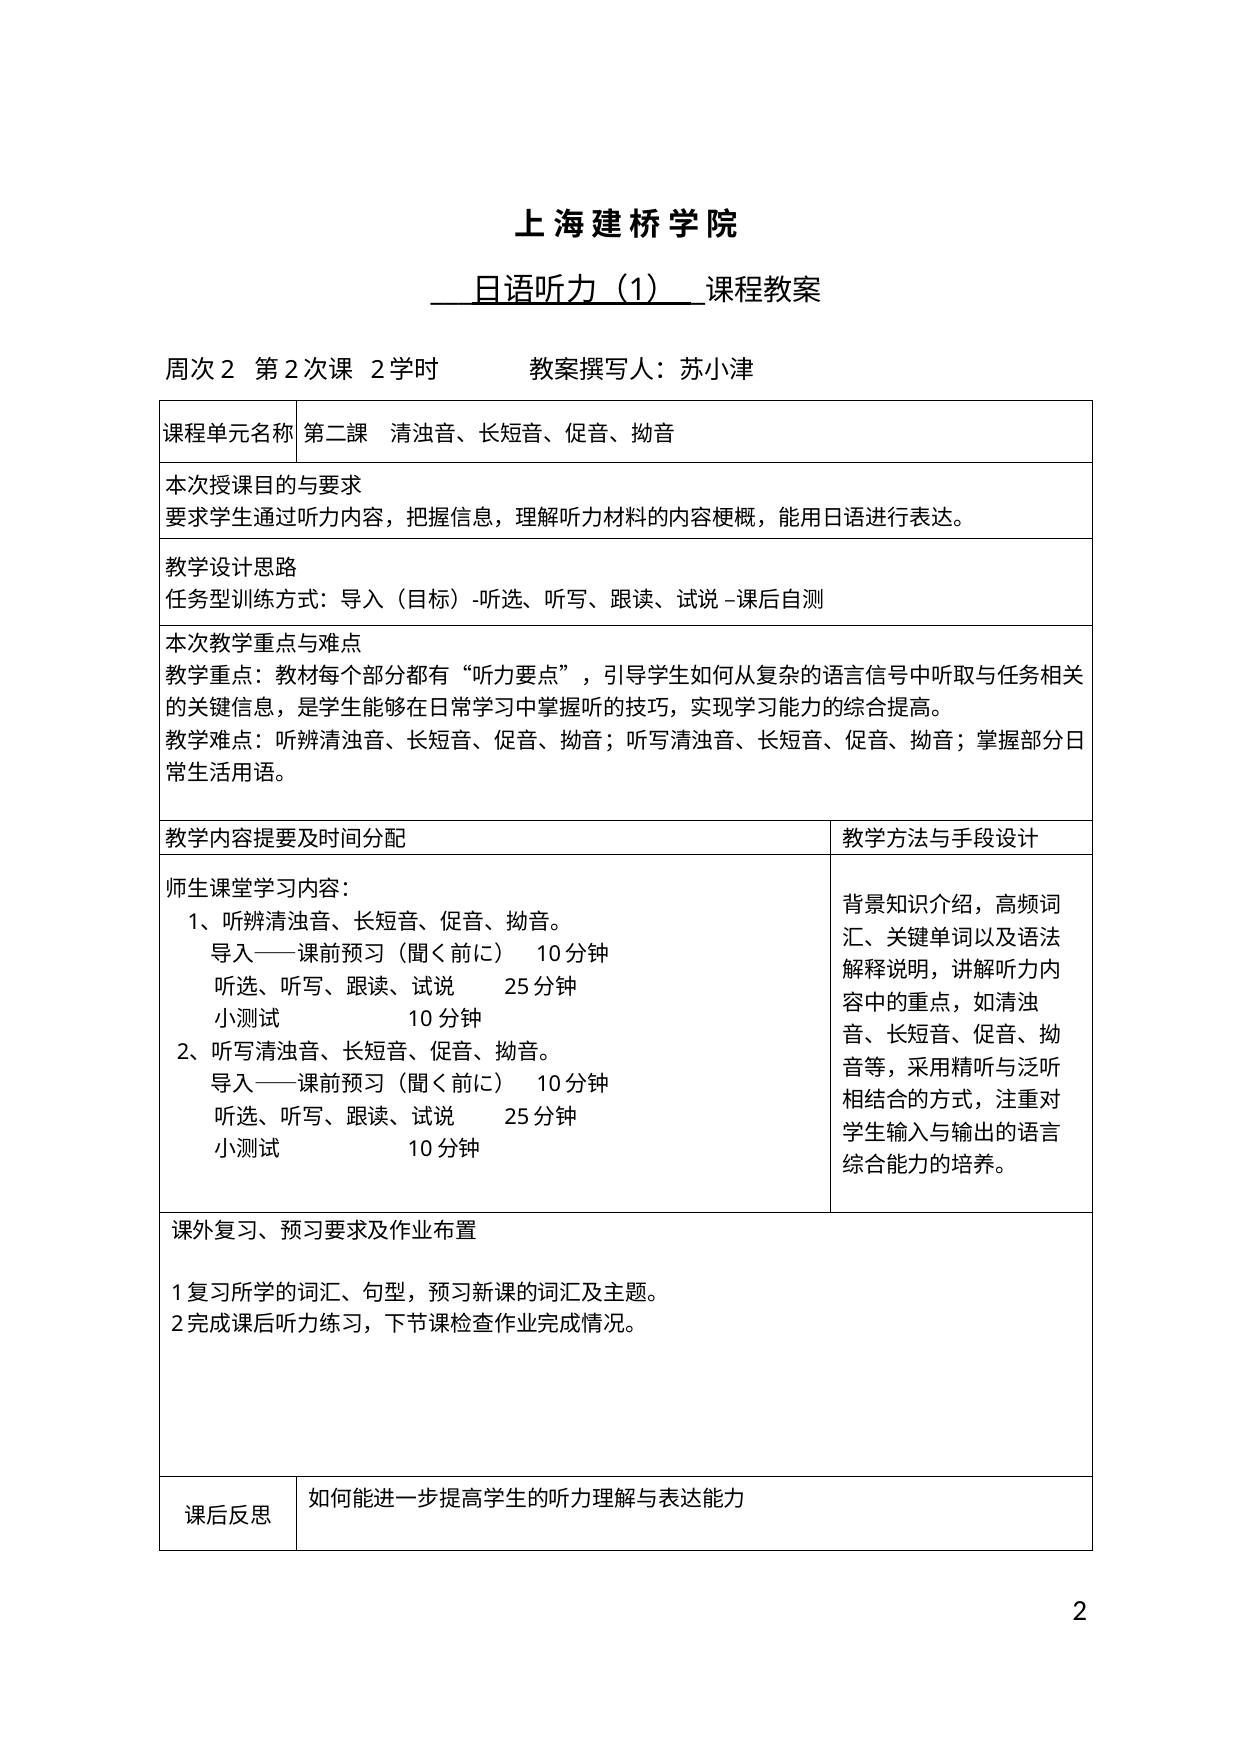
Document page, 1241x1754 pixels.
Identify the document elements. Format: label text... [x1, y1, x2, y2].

table_cell 师生课堂学习内容： 1、听辨清浊音、长短音、促音、拗音。 导入——课前预习（聞く前に） 10分钟 听选、听写、跟读、试说 25分钟 小测试 10 分钟 2、听写清浊音、长短音、促音、拗音。 导入——课前预习（聞く前に） 10分钟 听选、听写、跟读、试说 25分钟 小测试 10分钟 [160, 855, 830, 1212]
table_cell 课后反思 [160, 1477, 296, 1550]
text ___日语听力（1）__课程教案 [165, 254, 1087, 319]
table_cell 教学方法与手段设计 [831, 821, 1092, 853]
text 周次2 第2次课 2学时 教案撰写人：苏小津 [165, 335, 1087, 400]
table_cell 如何能进一步提高学生的听力理解与表达能力 [297, 1477, 1092, 1550]
table_header 课程单元名称 [160, 401, 296, 462]
table_header 第二課 清浊音、长短音、促音、拗音 [297, 401, 1092, 462]
table_cell 教学设计思路 任务型训练方式：导入（目标）-听选、听写、跟读、试说 –课后自测 [160, 539, 1092, 625]
table_cell 教学内容提要及时间分配 [160, 821, 830, 853]
table_cell 背景知识介绍，高频词汇、关键单词以及语法解释说明，讲解听力内容中的重点，如清浊音、长短音、促音、拗音等，采用精听与泛听相结合的方式，注重对学生输入与输出的语言综合能力的培养。 [831, 855, 1092, 1212]
table_cell 课外复习、预习要求及作业布置 1复习所学的词汇、句型，预习新课的词汇及主题。 2完成课后听力练习，下节课检查作业完成情况。 [160, 1213, 1092, 1476]
text 上 海 建 桥 学 院 [165, 189, 1087, 254]
table_cell 本次教学重点与难点 教学重点：教材每个部分都有“听力要点”，引导学生如何从复杂的语言信号中听取与任务相关的关键信息，是学生能够在日常学习中掌握听的技巧，实现学习能力的综合提高。 教学难点：听辨清浊音、长短音、促音、拗音；听写清浊音、长短音、促音、拗音；掌握部分日常生活用语。 [160, 626, 1092, 820]
table_cell 本次授课目的与要求 要求学生通过听力内容，把握信息，理解听力材料的内容梗概，能用日语进行表达。 [160, 463, 1092, 538]
